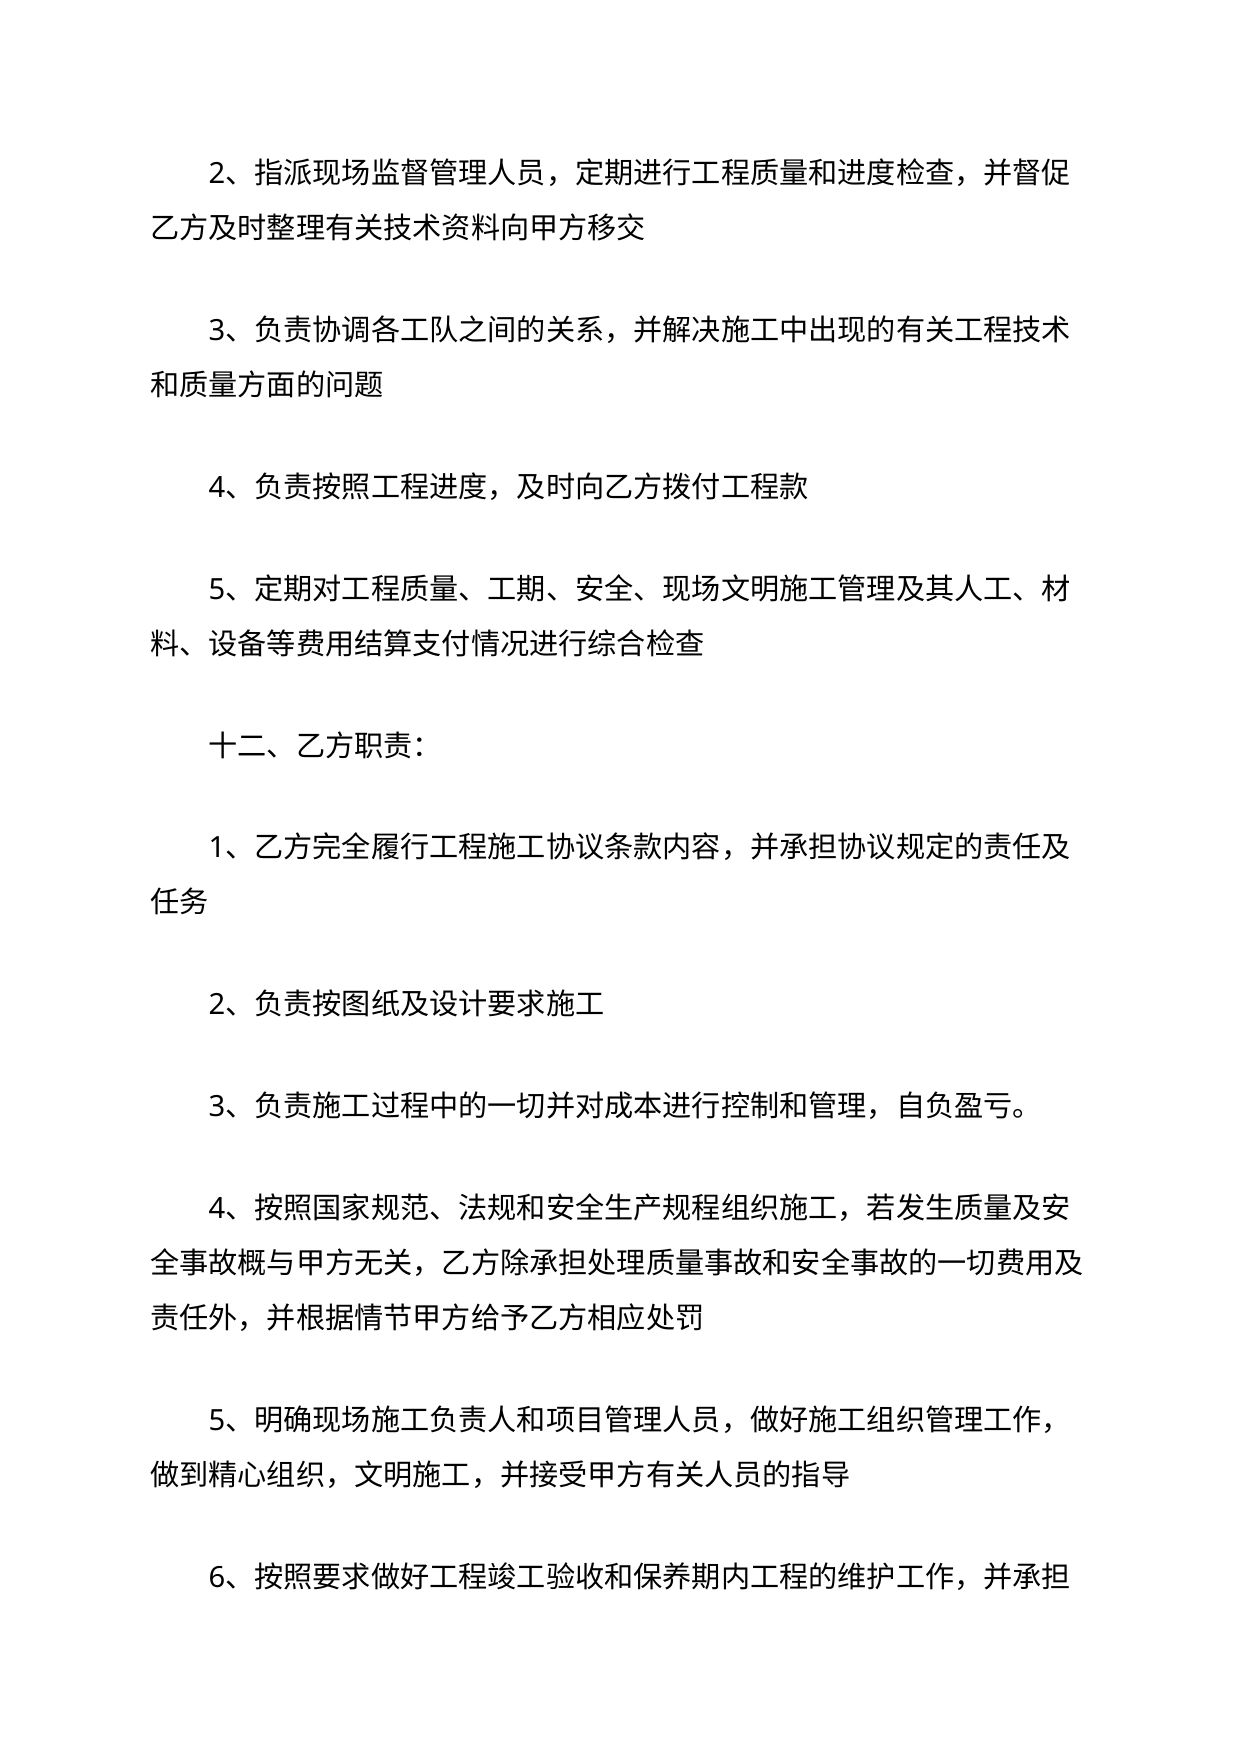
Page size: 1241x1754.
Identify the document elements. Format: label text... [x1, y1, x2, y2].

text 十二、乙方职责： [150, 722, 1090, 764]
text 4、按照国家规范、法规和安全生产规程组织施工，若发生质量及安全事故概与甲方无关，乙方除承担处理质量事故和安全事故的一切费用及责任外，并根据情节甲方给予乙方相应处罚 [150, 1185, 1090, 1337]
text 3、负责施工过程中的一切并对成本进行控制和管理，自负盈亏。 [150, 1083, 1090, 1125]
text 4、负责按照工程进度，及时向乙方拨付工程款 [150, 463, 1090, 506]
text 5、定期对工程质量、工期、安全、现场文明施工管理及其人工、材料、设备等费用结算支付情况进行综合检查 [150, 566, 1090, 663]
text 2、负责按图纸及设计要求施工 [150, 981, 1090, 1023]
text 2、指派现场监督管理人员，定期进行工程质量和进度检查，并督促乙方及时整理有关技术资料向甲方移交 [150, 150, 1090, 247]
text 3、负责协调各工队之间的关系，并解决施工中出现的有关工程技术和质量方面的问题 [150, 307, 1090, 404]
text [150, 1553, 1090, 1596]
text 1、乙方完全履行工程施工协议条款内容，并承担协议规定的责任及任务 [150, 824, 1090, 921]
text 5、明确现场施工负责人和项目管理人员，做好施工组织管理工作，做到精心组织，文明施工，并接受甲方有关人员的指导 [150, 1396, 1090, 1494]
